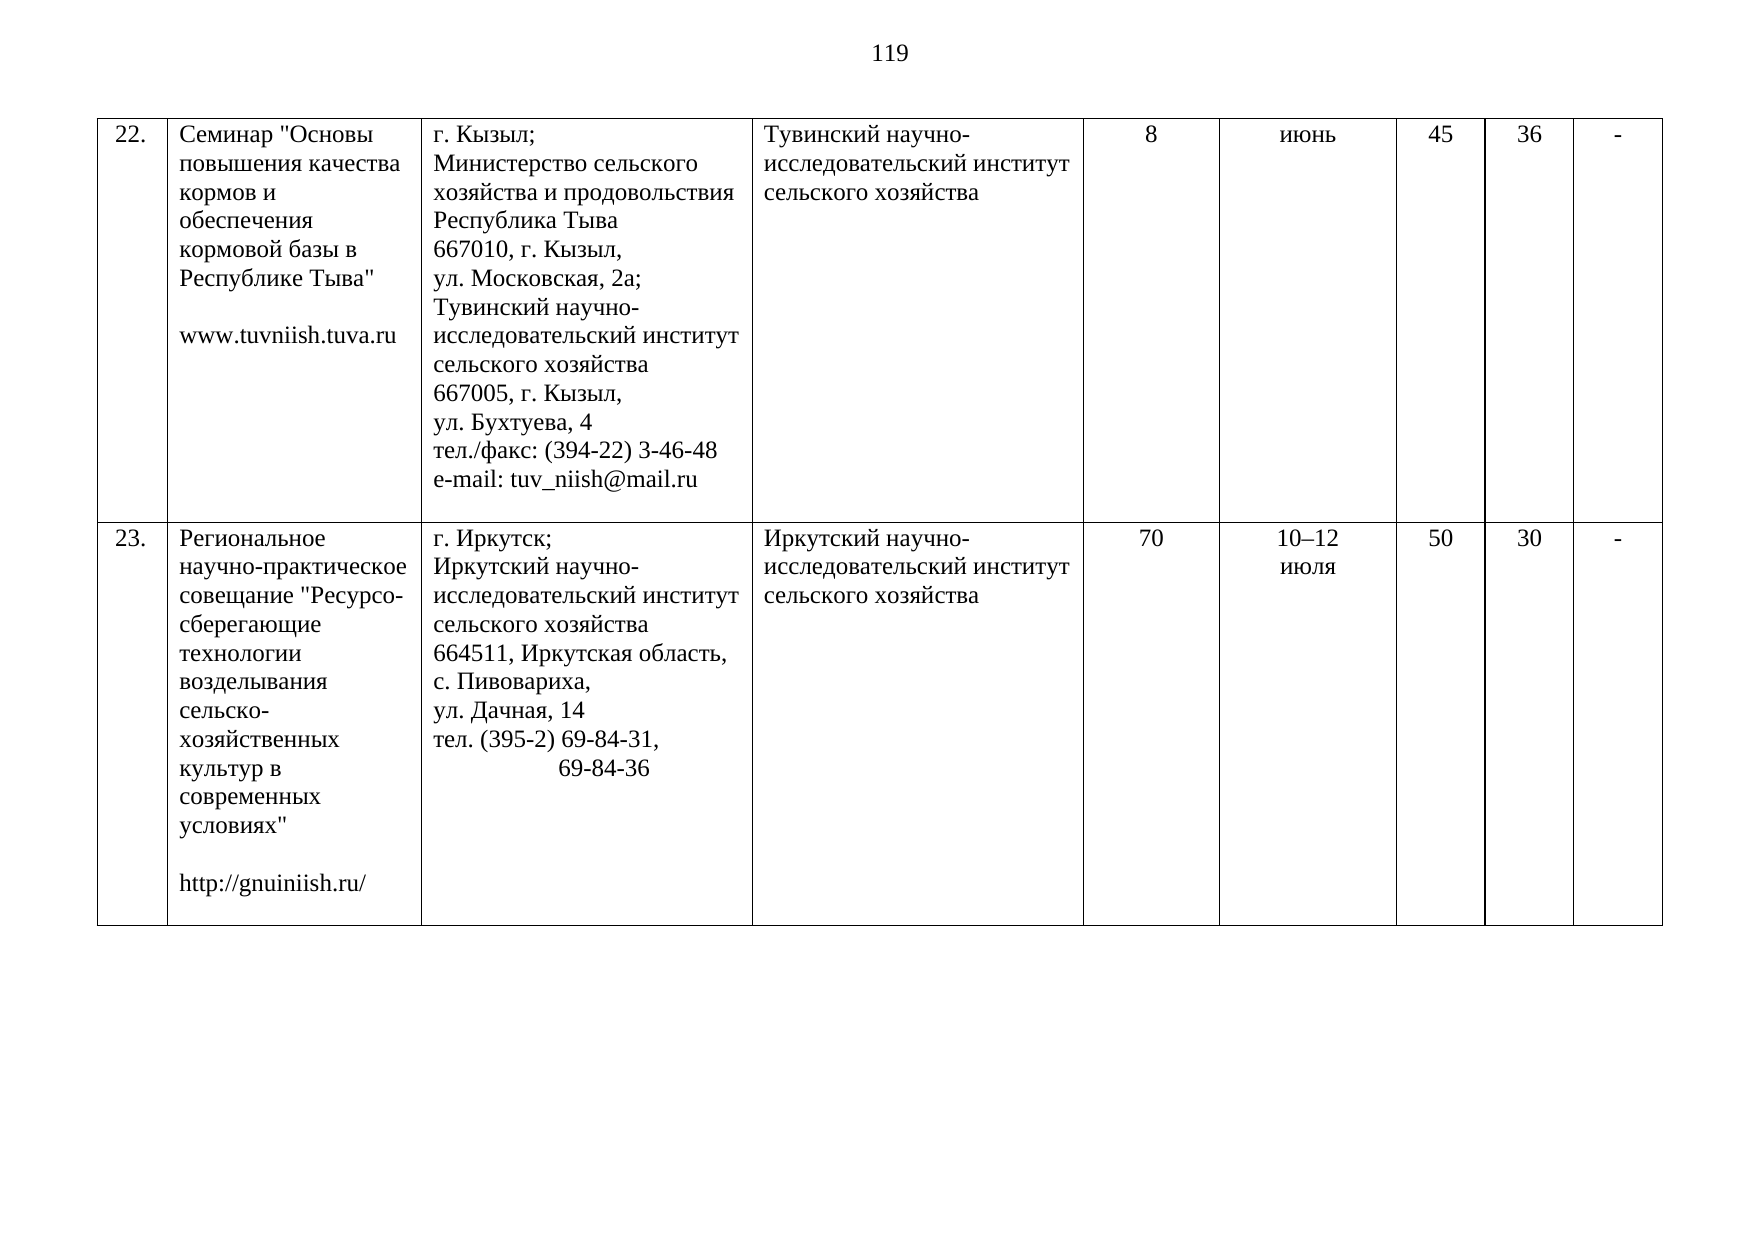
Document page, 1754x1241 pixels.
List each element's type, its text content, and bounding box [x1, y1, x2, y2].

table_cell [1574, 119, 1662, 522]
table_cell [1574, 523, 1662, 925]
table_cell 45 [1397, 119, 1484, 522]
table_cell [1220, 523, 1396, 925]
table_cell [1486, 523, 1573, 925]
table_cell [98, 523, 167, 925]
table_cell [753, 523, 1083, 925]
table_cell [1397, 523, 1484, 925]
table_cell Тувинский научно-исследовательский институт сельского хозяйства [753, 119, 1083, 522]
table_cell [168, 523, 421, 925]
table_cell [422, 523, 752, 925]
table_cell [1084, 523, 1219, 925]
table_cell [98, 119, 167, 522]
table_cell г. Кызыл; Министерство сельского хозяйства и продовольствия Республика Тыва 667010, г. Кызыл, ул. Московская, 2а; Тувинский научно-исследовательский институт сельского хозяйства 667005, г. Кызыл, ул. Бухтуева, 4 тел./факс: (394-22) 3-46-48 e-mail: tuv_niish@mail.ru [422, 119, 752, 522]
table_cell Семинар "Основы повышения качества кормов и обеспечения кормовой базы в Республике Тыва" www.tuvniish.tuva.ru [168, 119, 421, 522]
table_cell 36 [1486, 119, 1573, 522]
table_cell 8 [1084, 119, 1219, 522]
table_cell июнь [1220, 119, 1396, 522]
